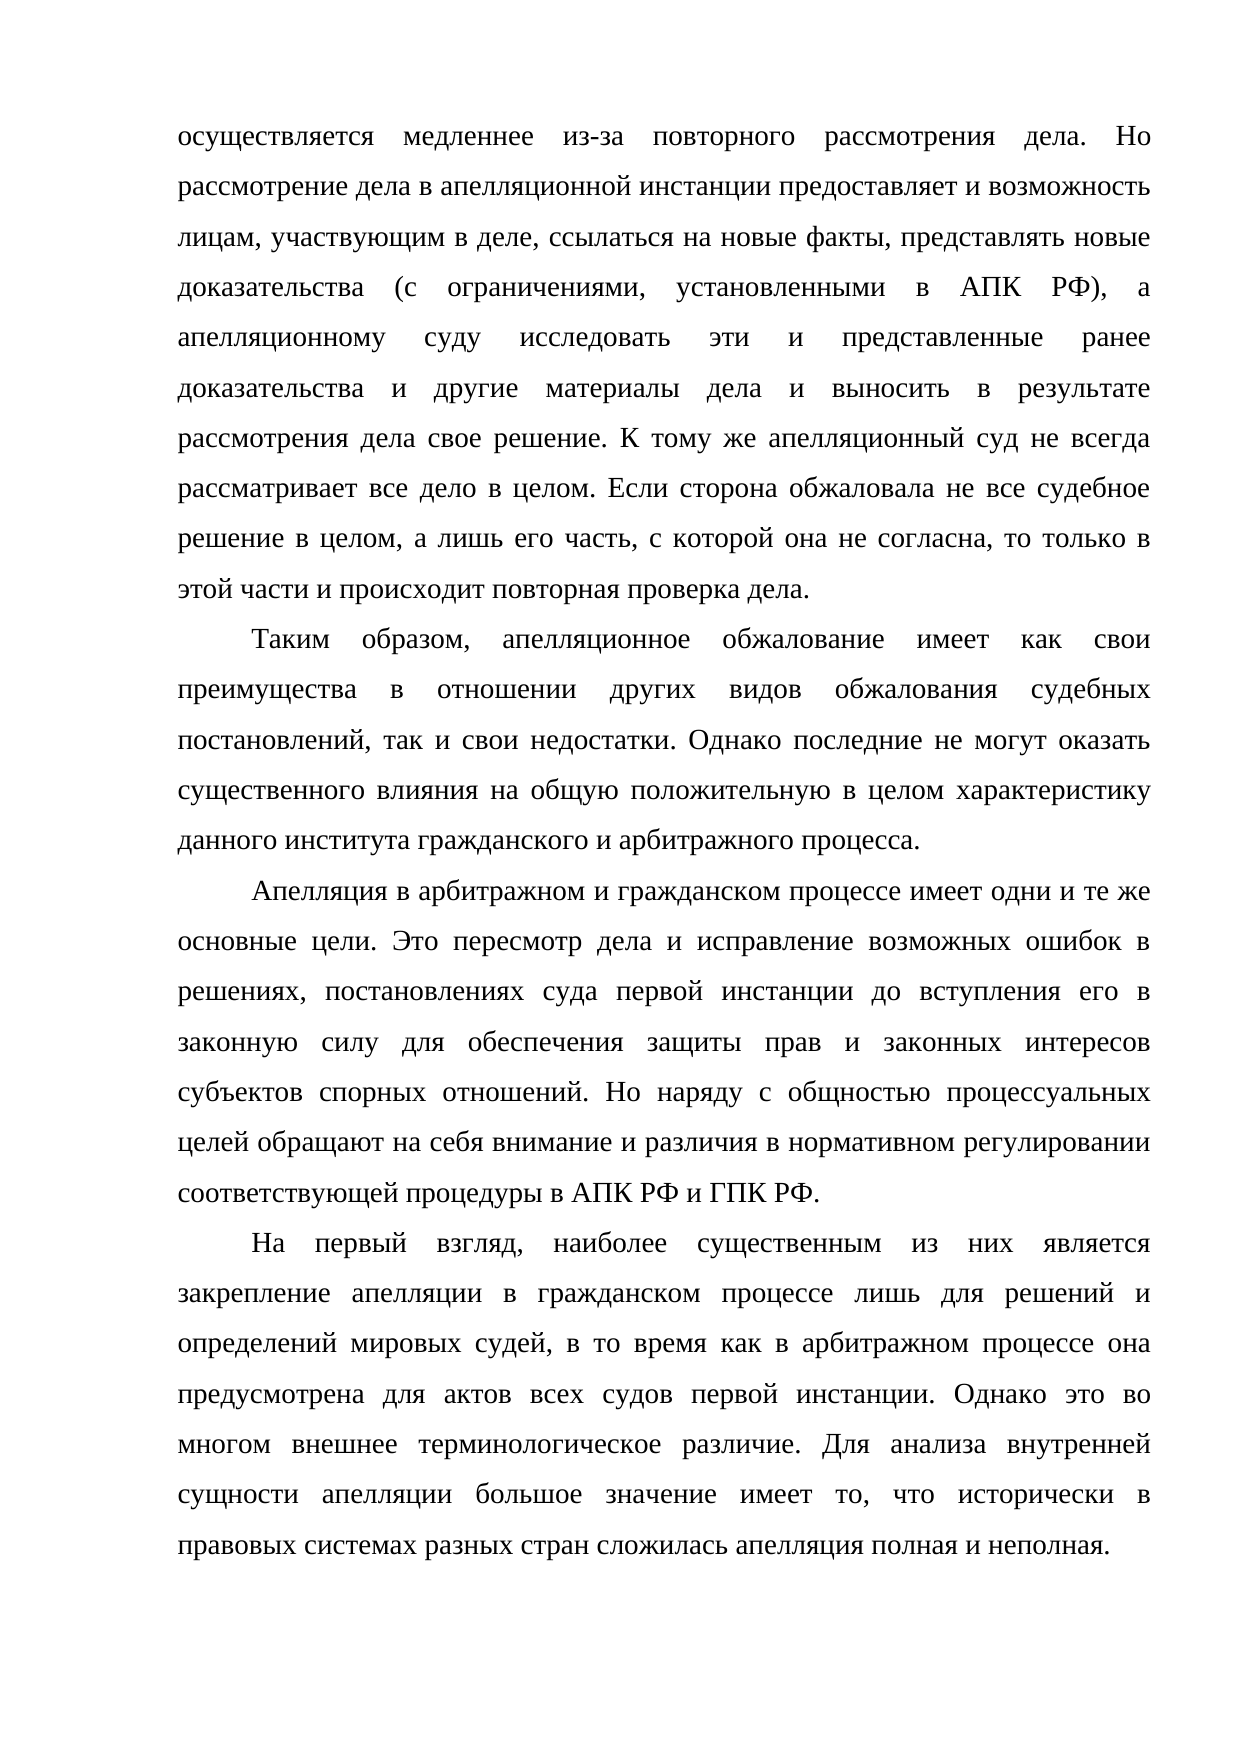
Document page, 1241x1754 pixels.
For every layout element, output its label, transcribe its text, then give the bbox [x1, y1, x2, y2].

text Таким образом, апелляционное обжалование имеет как свои преимущества в отношении других видов обжалования судебных постановлений, так и свои недостатки. Однако последние не могут оказать существенного влияния на общую положительную в целом характеристику данного института гражданского и арбитражного процесса. [177, 621, 1152, 856]
text На первый взгляд, наиболее существенным из них является закрепление апелляции в гражданском процессе лишь для решений и определений мировых судей, в то время как в арбитражном процессе она предусмотрена для актов всех судов первой инстанции. Однако это во многом внешнее терминологическое различие. Для анализа внутренней сущности апелляции большое значение имеет то, что исторически в правовых системах разных стран сложилась апелляция полная и неполная. [177, 1225, 1152, 1560]
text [177, 118, 1152, 604]
text Апелляция в арбитражном и гражданском процессе имеет одни и те же основные цели. Это пересмотр дела и исправление возможных ошибок в решениях, постановлениях суда первой инстанции до вступления его в законную силу для обеспечения защиты прав и законных интересов субъектов спорных отношений. Но наряду с общностью процессуальных целей обращают на себя внимание и различия в нормативном регулировании соответствующей процедуры в АПК РФ и ГПК РФ. [177, 873, 1152, 1208]
